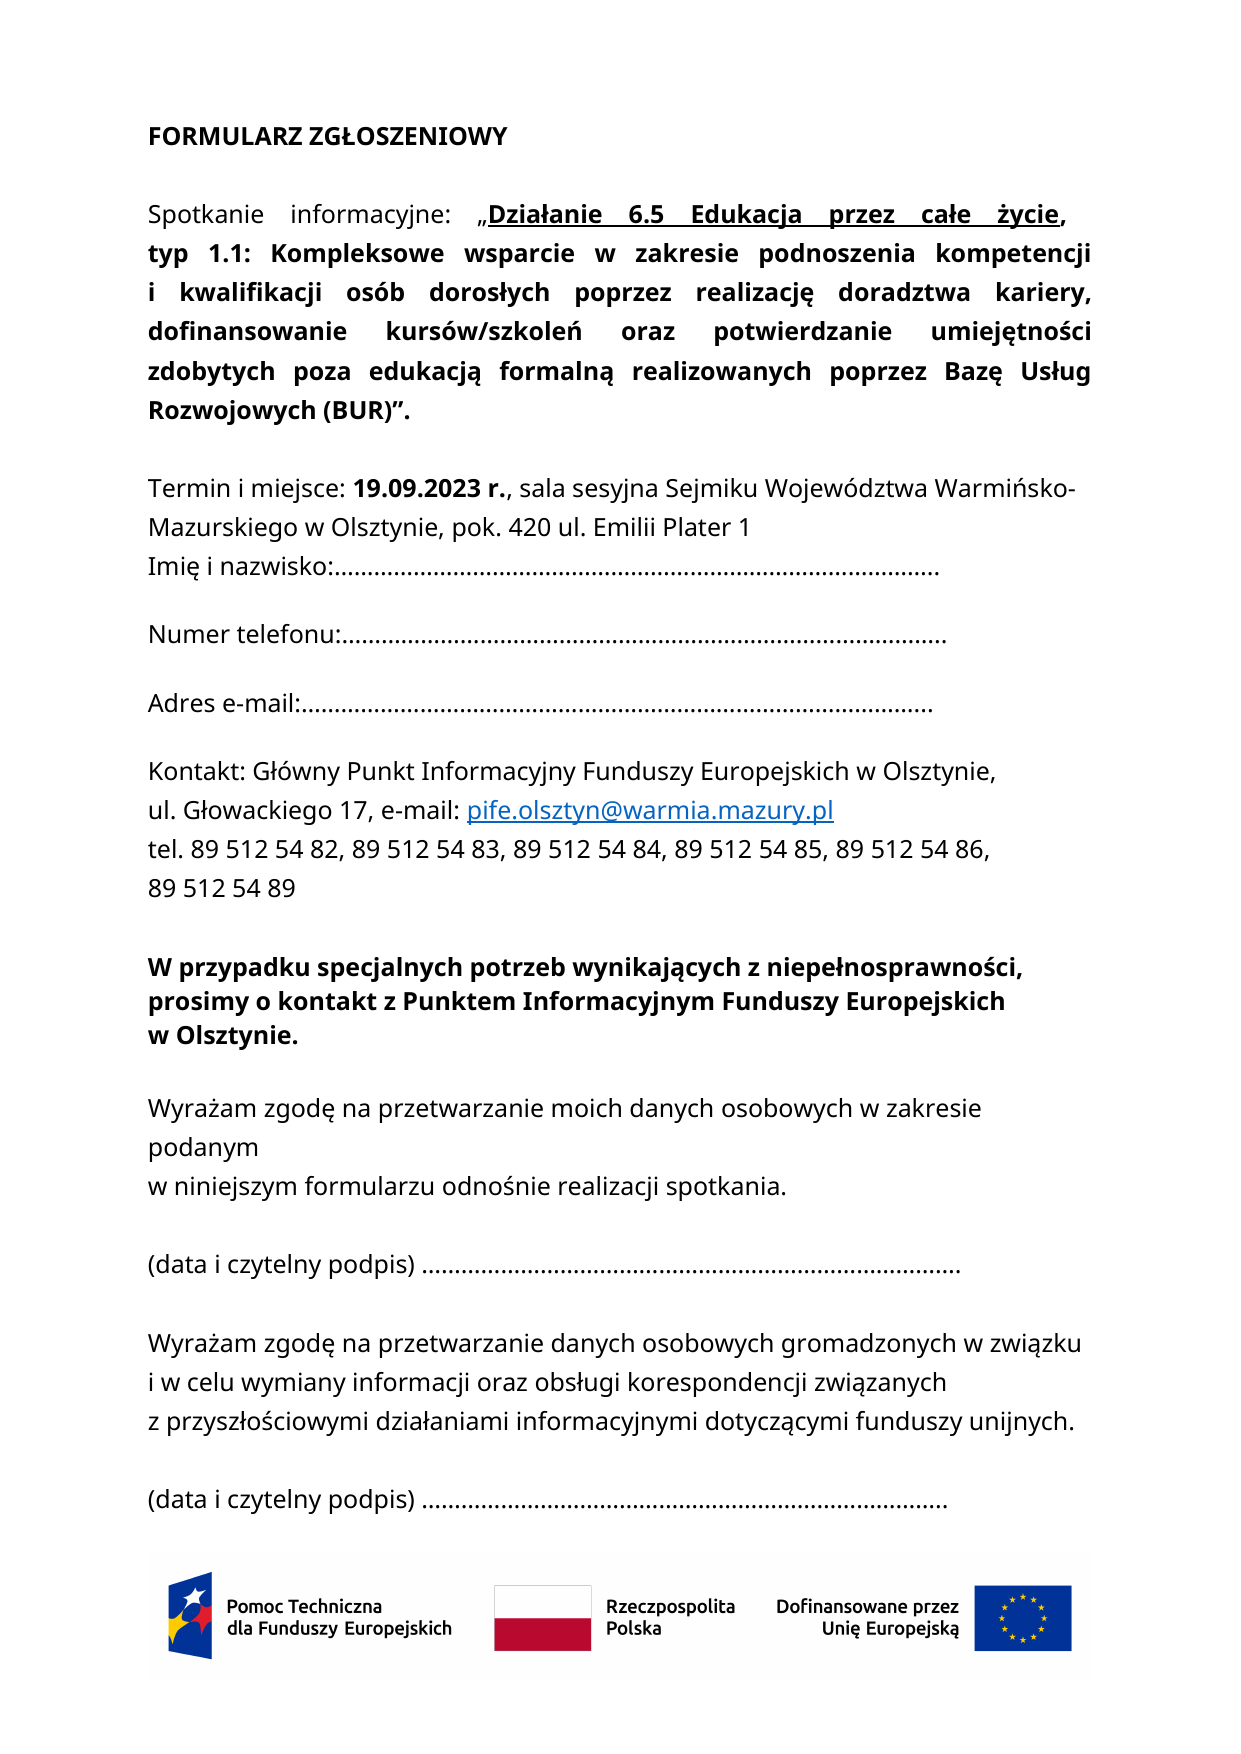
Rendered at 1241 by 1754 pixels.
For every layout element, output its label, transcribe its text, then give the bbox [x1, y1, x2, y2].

text Termin i miejsce: 19.09.2023 r., sala sesyjna Sejmiku Województwa Warmińsko-Mazurskiego w Olsztynie, pok. 420 ul. Emilii Plater 1 [148, 471, 1093, 544]
text tel. 89 512 54 82, 89 512 54 83, 89 512 54 84, 89 512 54 85, 89 512 54 86, 89 512 54 89 [148, 832, 1093, 905]
text Imię i nazwisko:……………………………………………………………………………….. [148, 549, 1093, 583]
text Adres e-mail:…………………………………………………………………………………... [148, 685, 1093, 719]
text Spotkanie informacyjne: „Działanie 6.5 Edukacja przez całe życie, typ 1.1: Kompleksowe wsparcie w zakresie podnoszenia kompetencji i kwalifikacji osób dorosłych poprzez realizację doradztwa kariery, dofinansowanie kursów/szkoleń oraz potwierdzanie umiejętności zdobytych poza edukacją formalną realizowanych poprzez Bazę Usług Rozwojowych (BUR)”. [148, 196, 1093, 426]
text Numer telefonu:……………………………………………………………………………….. [148, 617, 1093, 651]
text (data i czytelny podpis) ………………………………………………………………………. [148, 1247, 1093, 1281]
text (data i czytelny podpis) …………………………………………………………………….. [148, 1482, 1093, 1516]
text FORMULARZ ZGŁOSZENIOWY [148, 118, 1093, 152]
text W przypadku specjalnych potrzeb wynikających z niepełnosprawności, prosimy o kontakt z Punktem Informacyjnym Funduszy Europejskich w Olsztynie. [148, 949, 1093, 1051]
text Kontakt: Główny Punkt Informacyjny Funduszy Europejskich w Olsztynie, ul. Głowackiego 17, e-mail: pife.olsztyn@warmia.mazury.pl [148, 753, 1093, 827]
text Wyrażam zgodę na przetwarzanie moich danych osobowych w zakresie podanym w niniejszym formularzu odnośnie realizacji spotkania. [148, 1091, 1093, 1203]
picture [147, 1551, 1093, 1681]
text Wyrażam zgodę na przetwarzanie danych osobowych gromadzonych w związku i w celu wymiany informacji oraz obsługi korespondencji związanych z przyszłościowymi działaniami informacyjnymi dotyczącymi funduszy unijnych. [148, 1326, 1093, 1438]
